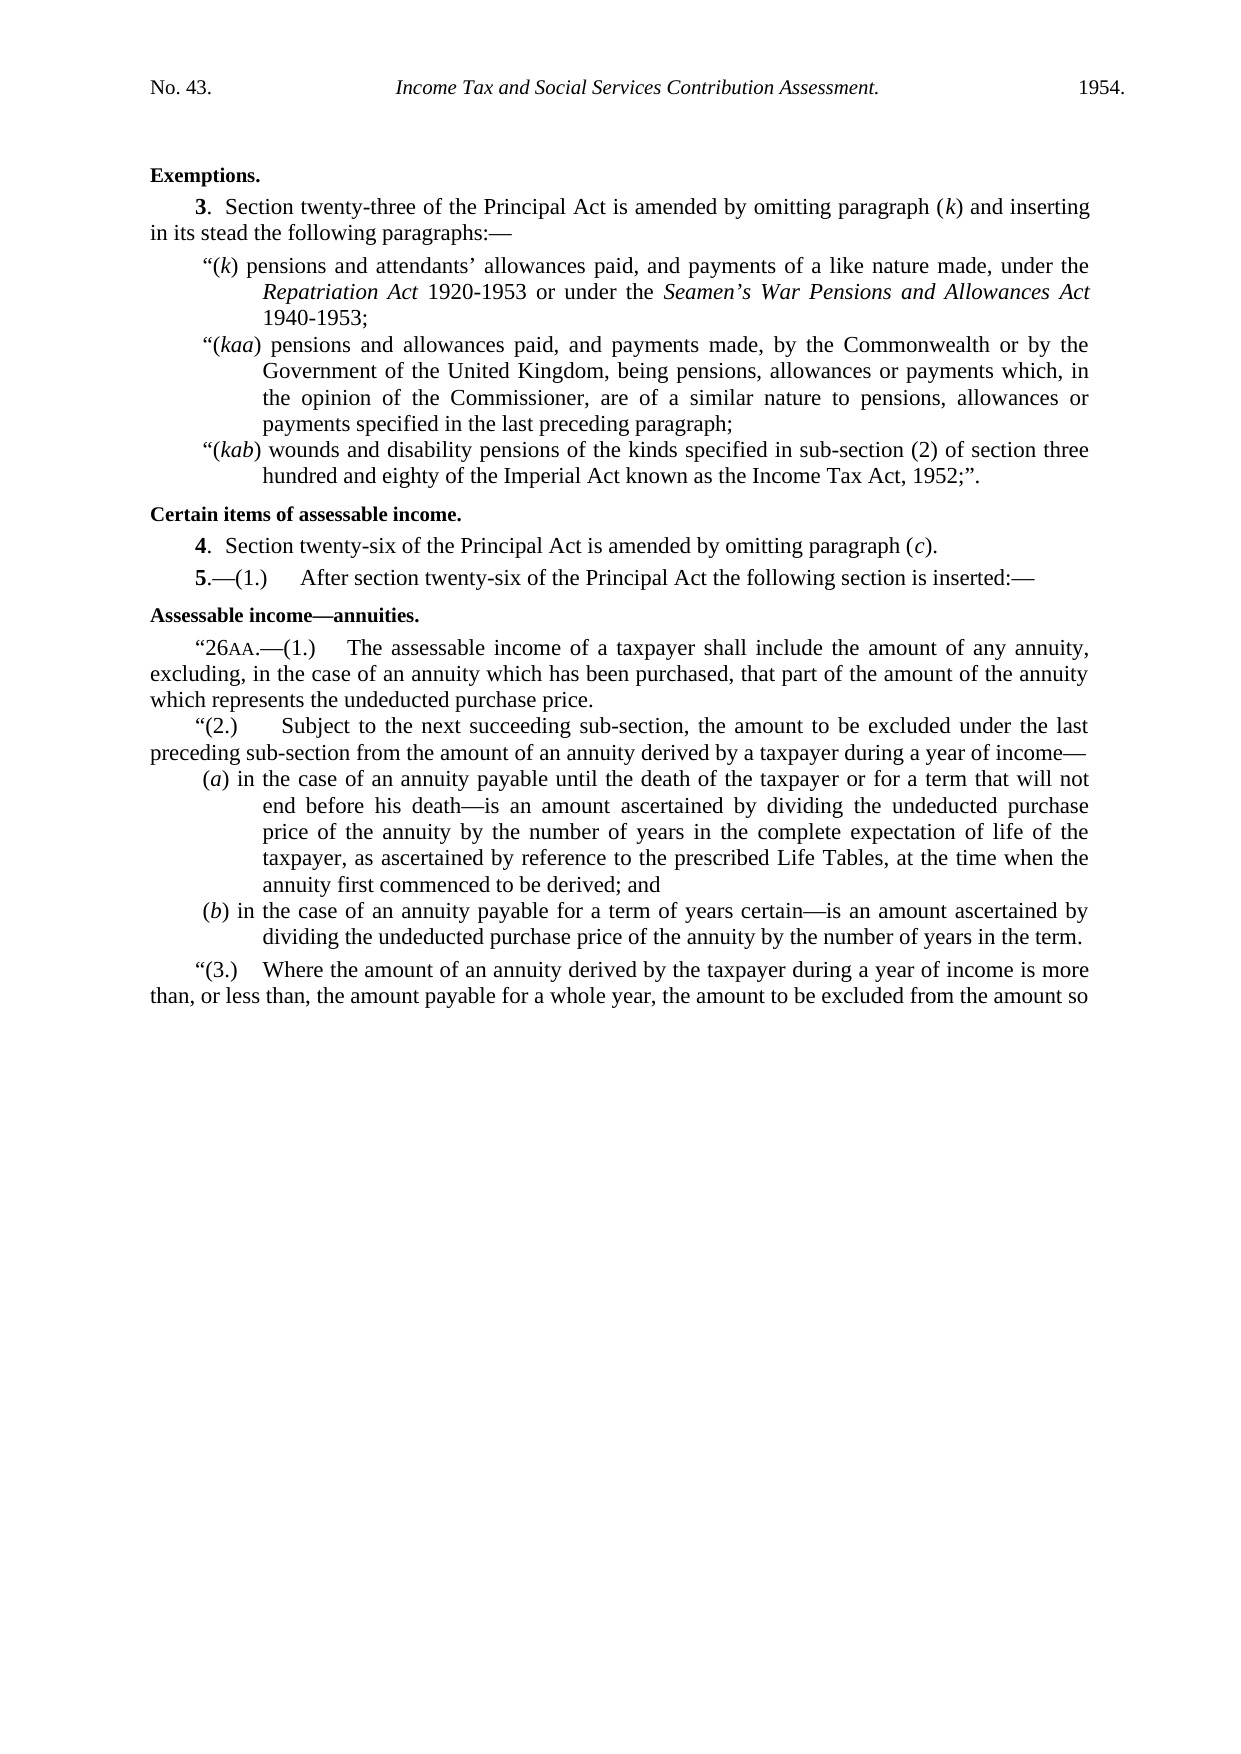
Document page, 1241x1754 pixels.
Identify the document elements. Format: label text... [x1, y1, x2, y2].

text “(k) pensions and attendants’ allowances paid, and payments of a like nature made, under the Repatriation Act 1920-1953 or under the Seamen’s War Pensions and Allowances Act 1940-1953; [202, 252, 1090, 331]
text 4. Section twenty-six of the Principal Act is amended by omitting paragraph (c). [150, 532, 1090, 558]
text “(kaa) pensions and allowances paid, and payments made, by the Commonwealth or by the Government of the United Kingdom, being pensions, allowances or payments which, in the opinion of the Commissioner, are of a similar nature to pensions, allowances or payments specified in the last preceding paragraph; [202, 331, 1090, 436]
text (a) in the case of an annuity payable until the death of the taxpayer or for a term that will not end before his death—is an amount ascertained by dividing the undeducted purchase price of the annuity by the number of years in the complete expectation of life of the taxpayer, as ascertained by reference to the prescribed Life Tables, at the time when the annuity first commenced to be derived; and [202, 765, 1090, 897]
text “26aa.—(1.) The assessable income of a taxpayer shall include the amount of any annuity, excluding, in the case of an annuity which has been purchased, that part of the amount of the annuity which represents the undeducted purchase price. [150, 633, 1090, 713]
text Exemptions. [150, 162, 1090, 187]
text “(2.) Subject to the next succeeding sub-section, the amount to be excluded under the last preceding sub-section from the amount of an annuity derived by a taxpayer during a year of income— [150, 713, 1090, 765]
text 5.—(1.) After section twenty-six of the Principal Act the following section is inserted:— [150, 564, 1090, 591]
text “(3.) Where the amount of an annuity derived by the taxpayer during a year of income is more than, or less than, the amount payable for a whole year, the amount to be excluded from the amount so [150, 956, 1090, 1009]
text Certain items of assessable income. [150, 501, 1090, 526]
text (b) in the case of an annuity payable for a term of years certain—is an amount ascertained by dividing the undeducted purchase price of the annuity by the number of years in the term. [202, 897, 1090, 950]
text “(kab) wounds and disability pensions of the kinds specified in sub-section (2) of section three hundred and eighty of the Imperial Act known as the Income Tax Act, 1952;”. [202, 436, 1090, 489]
text Assessable income—annuities. [150, 603, 1090, 627]
text 3. Section twenty-three of the Principal Act is amended by omitting paragraph (k) and inserting in its stead the following paragraphs:— [150, 193, 1090, 246]
